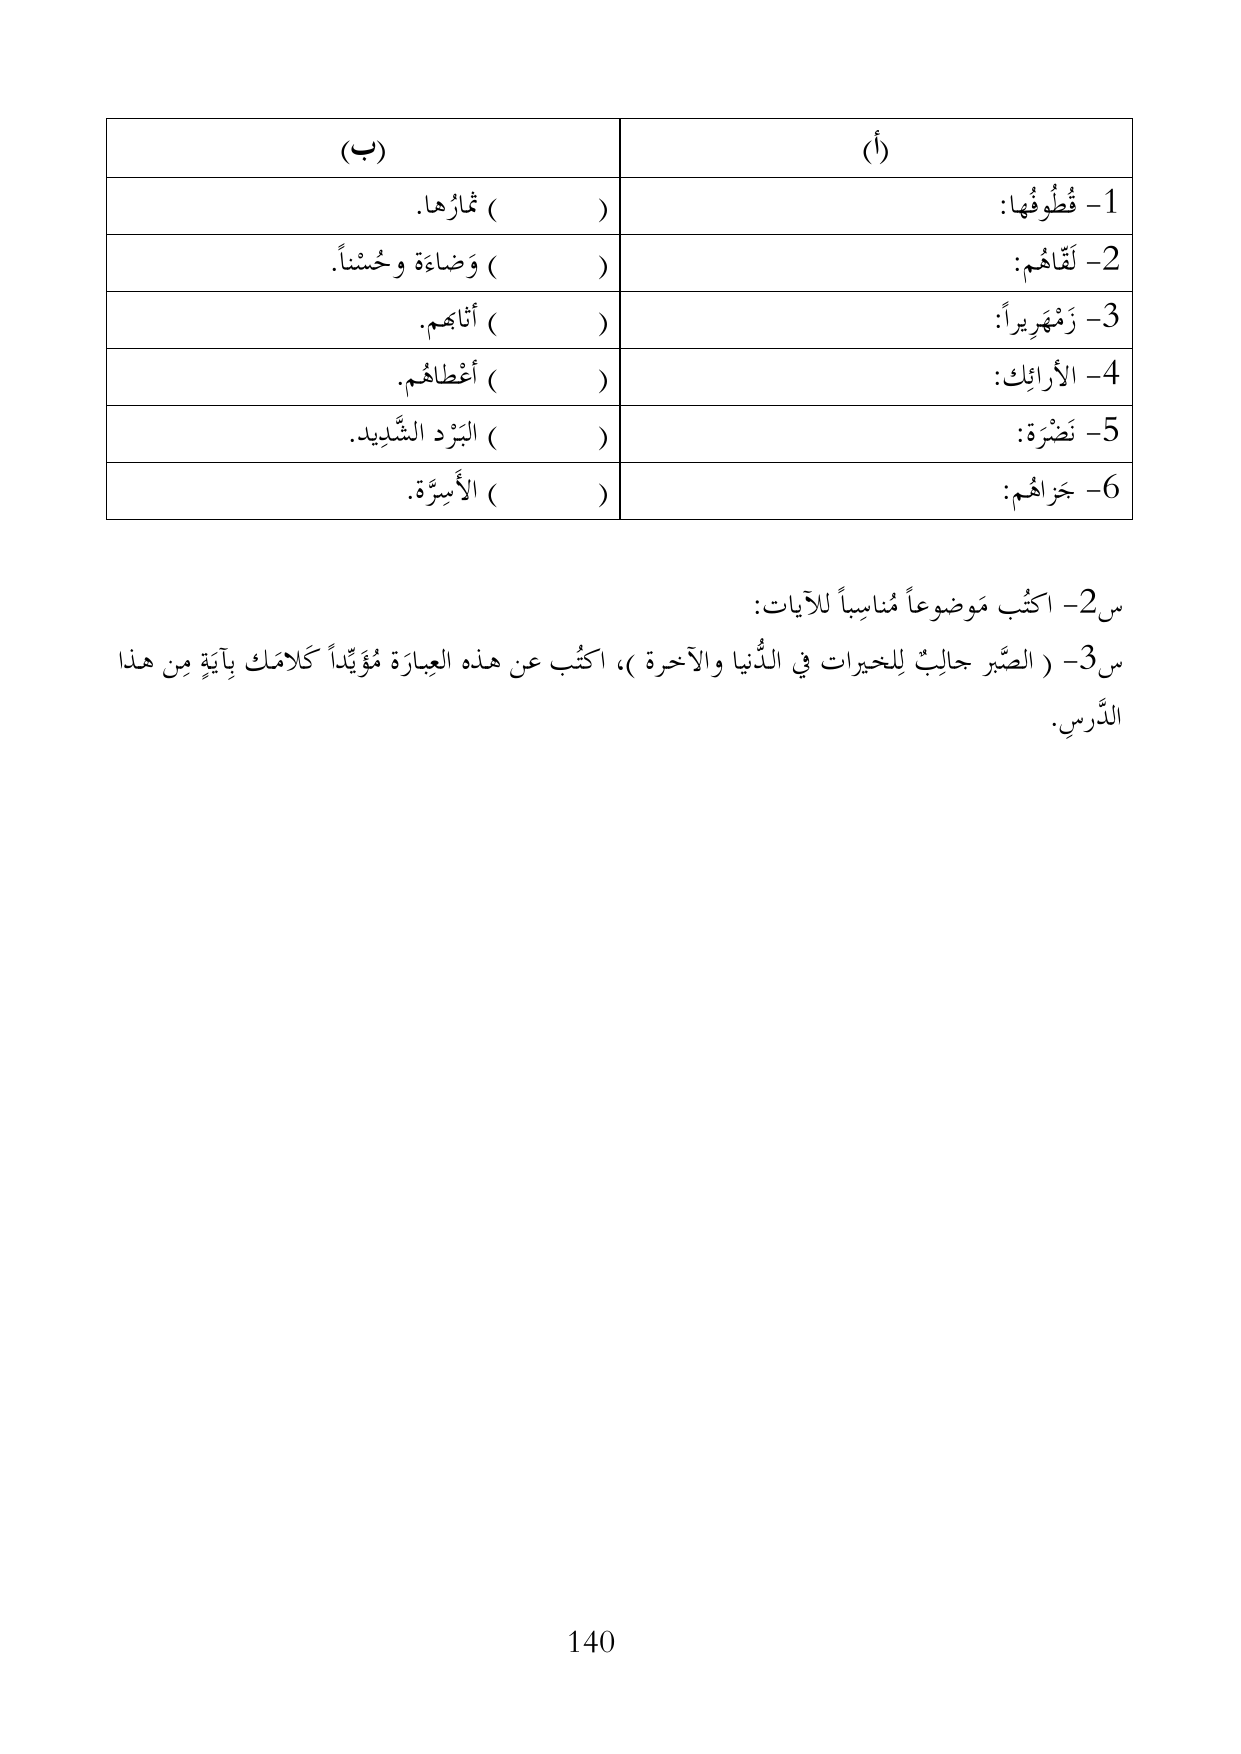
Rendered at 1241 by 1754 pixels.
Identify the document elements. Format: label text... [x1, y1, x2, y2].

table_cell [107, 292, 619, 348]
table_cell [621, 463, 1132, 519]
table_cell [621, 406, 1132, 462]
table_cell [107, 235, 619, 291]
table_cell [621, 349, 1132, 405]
text س3- ( الصَّبر جالِبٌ لِلخيرات في الدُّنيا والآخرة )، اكتُب عن هذه العِبارَة مُؤَيِّداً كَلامَك بِآيَةٍ مِن هذا الدَّرسِ. [118, 634, 1122, 746]
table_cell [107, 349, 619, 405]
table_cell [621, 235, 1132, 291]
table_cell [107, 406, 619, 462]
text س2- اكتُب مَوضوعاً مُناسِباً للآيات: [118, 578, 1122, 634]
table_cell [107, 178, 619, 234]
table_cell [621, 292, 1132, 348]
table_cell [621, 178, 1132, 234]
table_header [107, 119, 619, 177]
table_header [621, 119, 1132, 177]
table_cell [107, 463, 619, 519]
